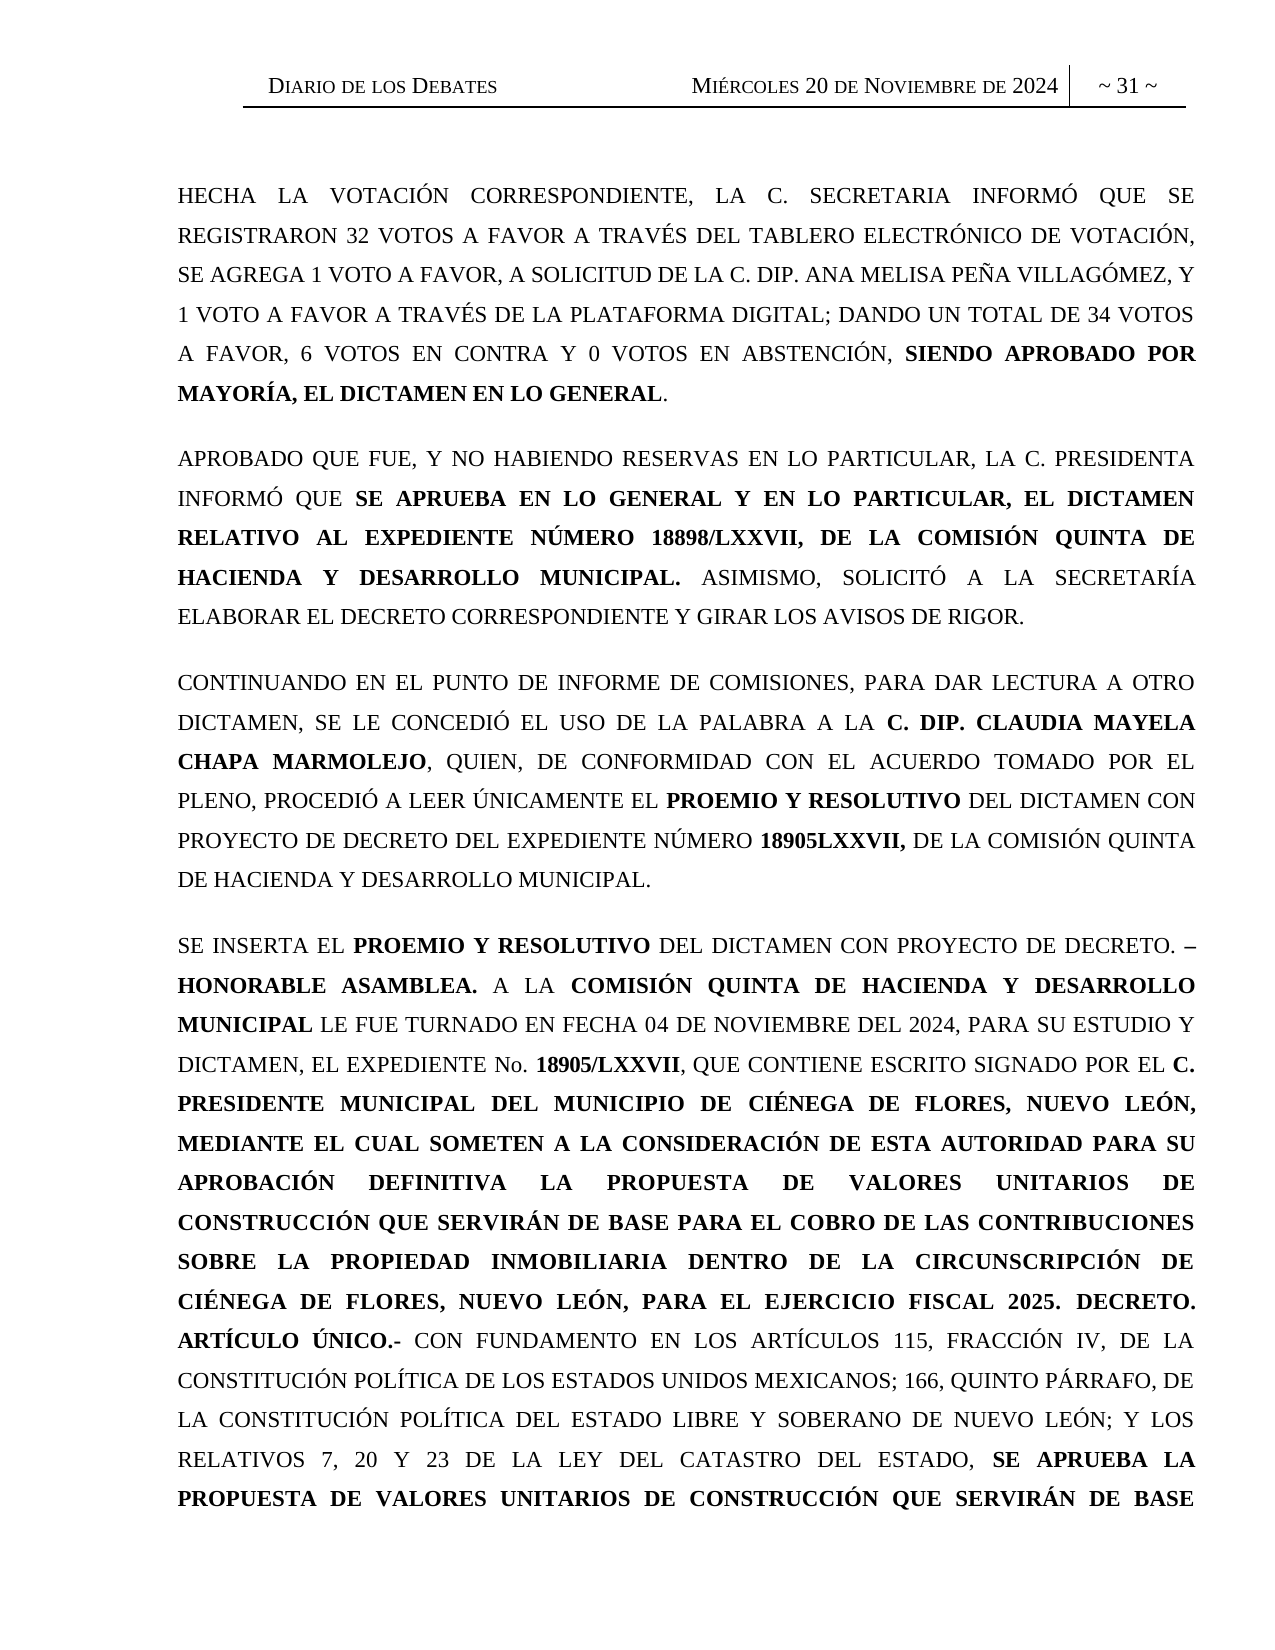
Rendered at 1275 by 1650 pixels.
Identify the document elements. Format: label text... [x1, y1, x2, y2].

text APROBADO QUE FUE, Y NO HABIENDO RESERVAS EN LO PARTICULAR, LA C. PRESIDENTA INFORMÓ QUE SE APRUEBA EN LO GENERAL Y EN LO PARTICULAR, EL DICTAMEN RELATIVO AL EXPEDIENTE NÚMERO 18898/LXXVII, DE LA COMISIÓN QUINTA DE HACIENDA Y DESARROLLO MUNICIPAL. ASIMISMO, SOLICITÓ A LA SECRETARÍA ELABORAR EL DECRETO CORRESPONDIENTE Y GIRAR LOS AVISOS DE RIGOR. [177, 445, 1196, 630]
text CONTINUANDO EN EL PUNTO DE INFORME DE COMISIONES, PARA DAR LECTURA A OTRO DICTAMEN, SE LE CONCEDIÓ EL USO DE LA PALABRA A LA C. DIP. CLAUDIA MAYELA CHAPA MARMOLEJO, QUIEN, DE CONFORMIDAD CON EL ACUERDO TOMADO POR EL PLENO, PROCEDIÓ A LEER ÚNICAMENTE EL PROEMIO Y RESOLUTIVO DEL DICTAMEN CON PROYECTO DE DECRETO DEL EXPEDIENTE NÚMERO 18905LXXVII, DE LA COMISIÓN QUINTA DE HACIENDA Y DESARROLLO MUNICIPAL. [177, 669, 1196, 893]
text HECHA LA VOTACIÓN CORRESPONDIENTE, LA C. SECRETARIA INFORMÓ QUE SE REGISTRARON 32 VOTOS A FAVOR A TRAVÉS DEL TABLERO ELECTRÓNICO DE VOTACIÓN, SE AGREGA 1 VOTO A FAVOR, A SOLICITUD DE LA C. DIP. ANA MELISA PEÑA VILLAGÓMEZ, Y 1 VOTO A FAVOR A TRAVÉS DE LA PLATAFORMA DIGITAL; DANDO UN TOTAL DE 34 VOTOS A FAVOR, 6 VOTOS EN CONTRA Y 0 VOTOS EN ABSTENCIÓN, SIENDO APROBADO POR MAYORÍA, EL DICTAMEN EN LO GENERAL. [177, 182, 1196, 406]
